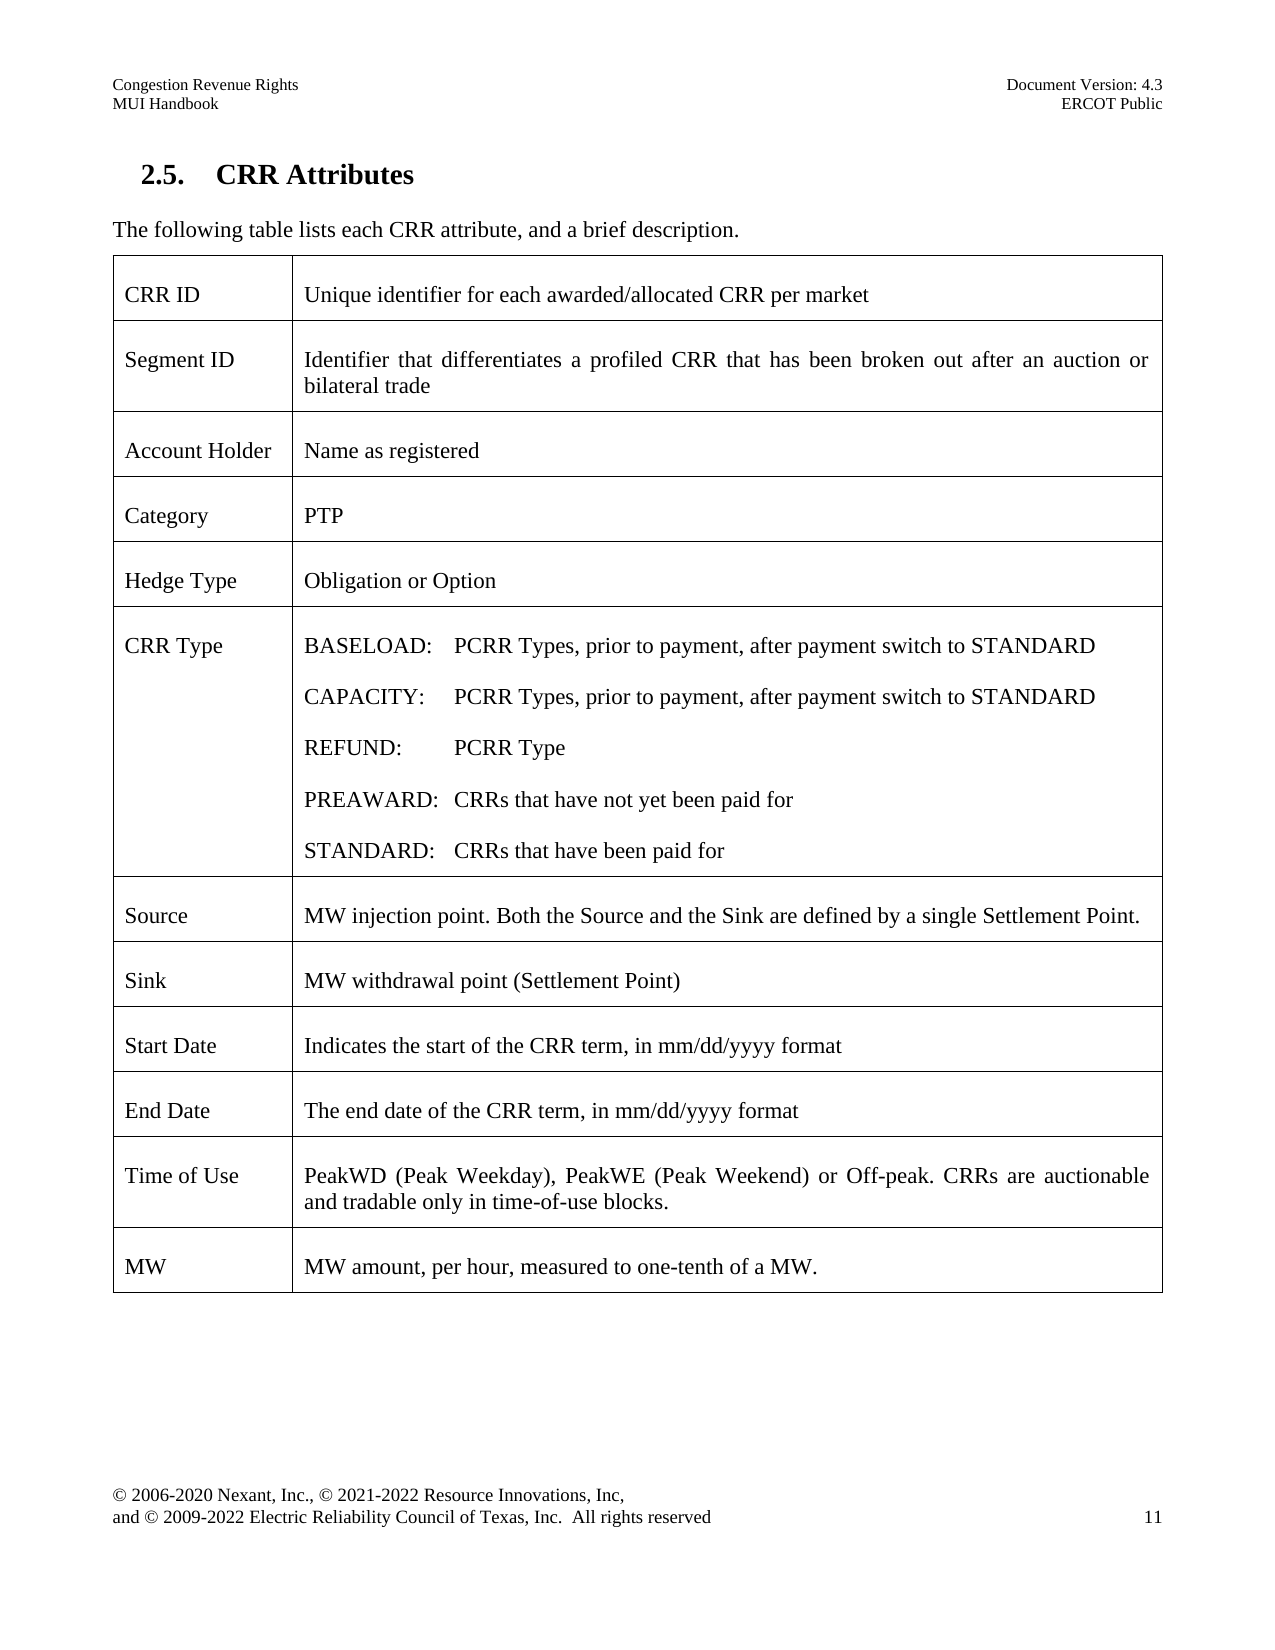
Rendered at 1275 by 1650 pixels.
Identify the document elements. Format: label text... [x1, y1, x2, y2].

table_cell Time of Use [114, 1137, 292, 1227]
table_cell MW withdrawal point (Settlement Point) [293, 942, 1162, 1006]
table_cell MW amount, per hour, measured to one-tenth of a MW. [293, 1228, 1162, 1292]
table_cell Account Holder [114, 412, 292, 476]
table_cell Sink [114, 942, 292, 1006]
table_cell Obligation or Option [293, 542, 1162, 606]
table_cell MW [114, 1228, 292, 1292]
table_cell PTP [293, 477, 1162, 541]
table_cell CRR Type [114, 607, 292, 876]
table_cell PeakWD (Peak Weekday), PeakWE (Peak Weekend) or Off-peak. CRRs are auctionable and tradable only in time-of-use blocks. [293, 1137, 1162, 1227]
table_cell BASELOAD: PCRR Types, prior to payment, after payment switch to STANDARD CAPACITY: PCRR Types, prior to payment, after payment switch to STANDARD REFUND: PCRR Type PREAWARD: CRRs that have not yet been paid for STANDARD: CRRs that have been paid for [293, 607, 1162, 876]
table_cell Segment ID [114, 321, 292, 411]
table_cell The end date of the CRR term, in mm/dd/yyyy format [293, 1072, 1162, 1136]
table_cell Hedge Type [114, 542, 292, 606]
table_header Unique identifier for each awarded/allocated CRR per market [293, 256, 1162, 320]
table_cell End Date [114, 1072, 292, 1136]
table_cell Name as registered [293, 412, 1162, 476]
table_cell MW injection point. Both the Source and the Sink are defined by a single Settlement Point. [293, 877, 1162, 941]
text The following table lists each CRR attribute, and a brief description. [112, 216, 1162, 242]
table_cell Indicates the start of the CRR term, in mm/dd/yyyy format [293, 1007, 1162, 1071]
table_header CRR ID [114, 256, 292, 320]
table_cell Identifier that differentiates a profiled CRR that has been broken out after an auction or bilateral trade [293, 321, 1162, 411]
subtitle CRR Attributes [141, 157, 1162, 191]
table_cell Source [114, 877, 292, 941]
table_cell Start Date [114, 1007, 292, 1071]
table_cell Category [114, 477, 292, 541]
